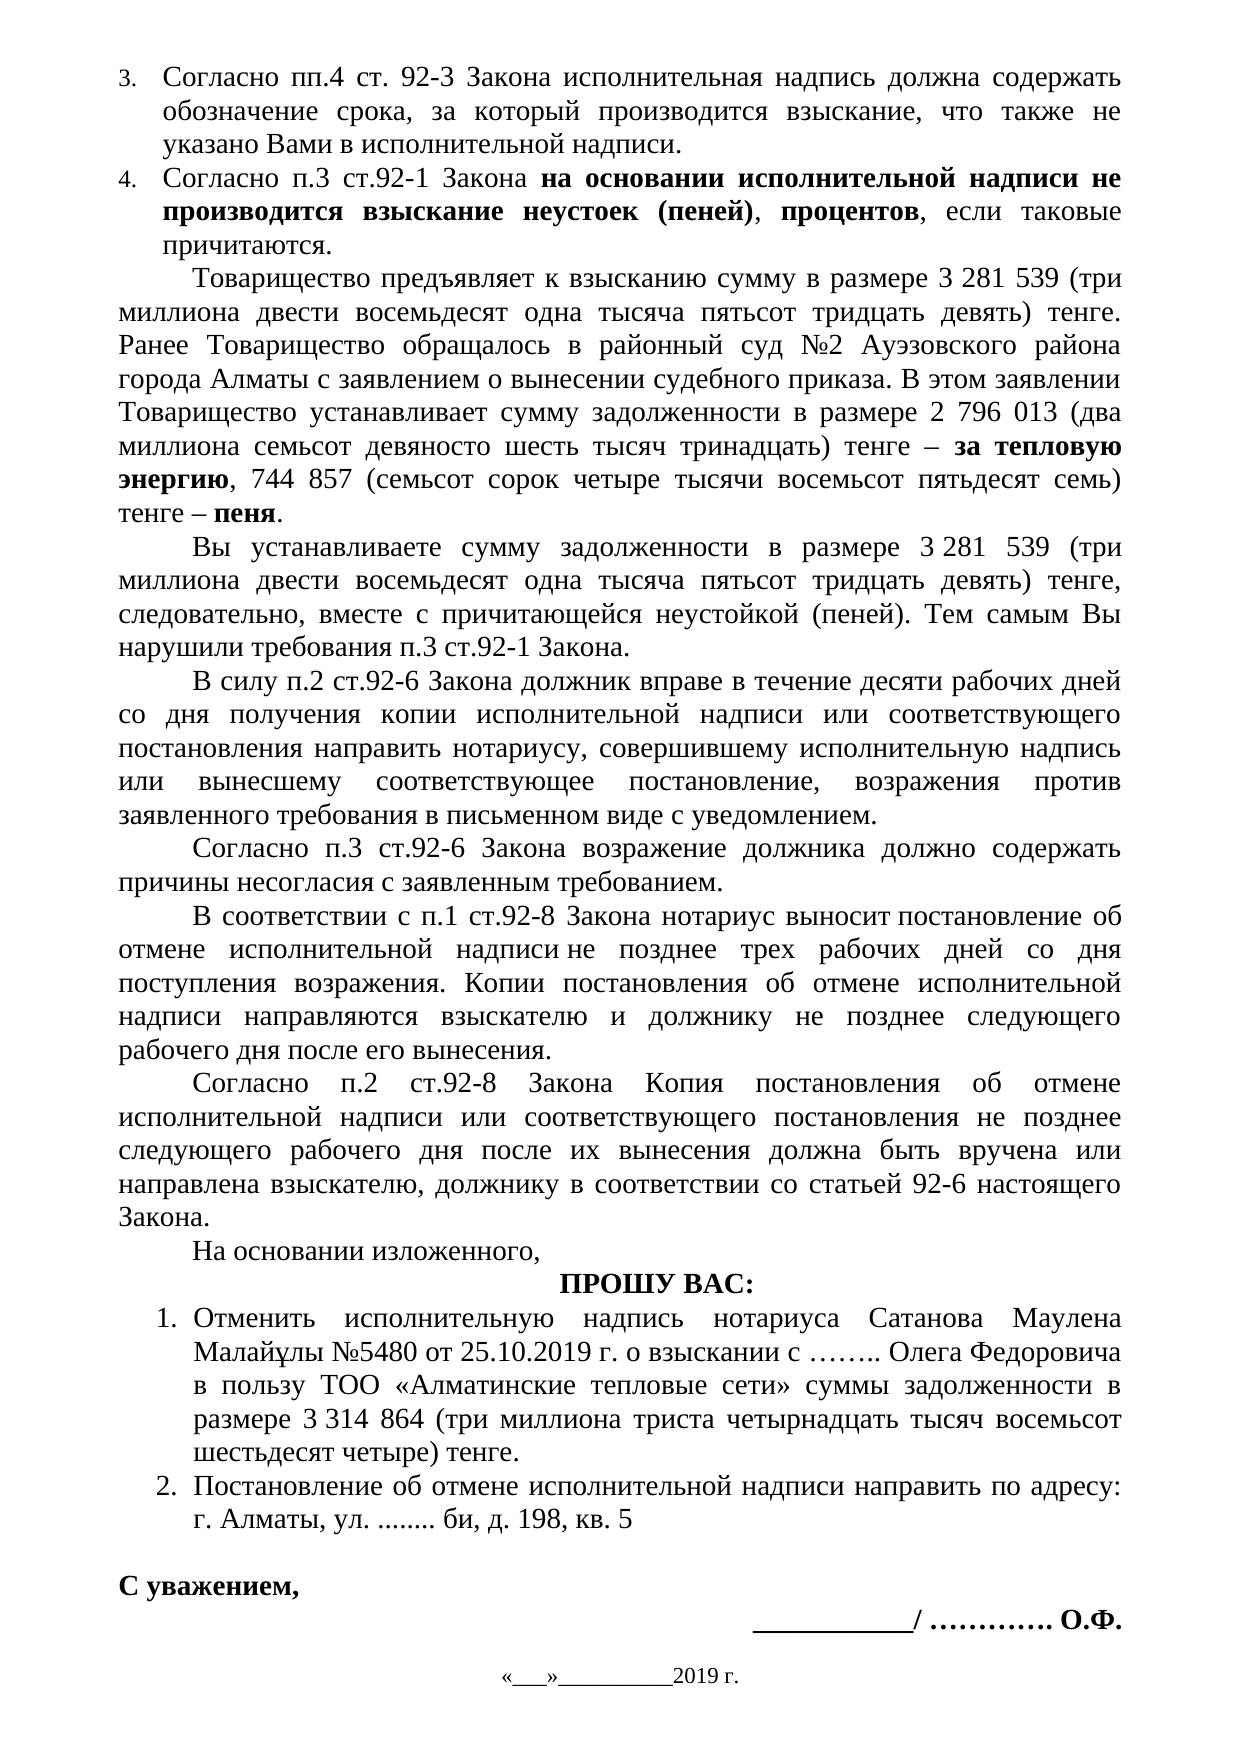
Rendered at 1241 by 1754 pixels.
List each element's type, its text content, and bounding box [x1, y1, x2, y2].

text В соответствии с п.1 ст.92-8 Закона нотариус выносит постановление об отмене исполнительной надписи не позднее трех рабочих дней со дня поступления возражения. Копии постановления об отмене исполнительной надписи направляются взыскателю и должнику не позднее следующего рабочего дня после его вынесения. [118, 898, 1122, 1065]
list Согласно п.3 ст.92-1 Закона на основании исполнительной надписи не производится взыскание неустоек (пеней), процентов, если таковые причитаются. [118, 160, 1122, 260]
text С уважением, [118, 1568, 1122, 1602]
text Согласно п.2 ст.92-8 Закона Копия постановления об отмене исполнительной надписи или соответствующего постановления не позднее следующего рабочего дня после их вынесения должна быть вручена или направлена взыскателю, должнику в соответствии со статьей 92-6 настоящего Закона. [118, 1065, 1122, 1233]
list Согласно пп.4 ст. 92-3 Закона исполнительная надпись должна содержать обозначение срока, за который производится взыскание, что также не указано Вами в исполнительной надписи. [118, 59, 1122, 160]
list Товарищество предъявляет к взысканию сумму в размере 3 281 539 (три миллиона двести восемьдесят одна тысяча пятьсот тридцать девять) тенге. Ранее Товарищество обращалось в районный суд №2 Ауэзовского района города Алматы с заявлением о вынесении судебного приказа. В этом заявлении Товарищество устанавливает сумму задолженности в размере 2 796 013 (два миллиона семьсот девяносто шесть тысяч тринадцать) тенге – за тепловую энергию, 744 857 (семьсот сорок четыре тысячи восемьсот пятьдесят семь) тенге – пеня. [118, 260, 1122, 529]
list Вы устанавливаете сумму задолженности в размере 3 281 539 (три миллиона двести восемьдесят одна тысяча пятьсот тридцать девять) тенге, следовательно, вместе с причитающейся неустойкой (пеней). Тем самым Вы нарушили требования п.3 ст.92-1 Закона. [118, 529, 1122, 663]
text Согласно п.3 ст.92-6 Закона возражение должника должно содержать причины несогласия с заявленным требованием. [118, 831, 1122, 898]
text «___»__________2019 г. [118, 1662, 1122, 1688]
text На основании изложенного, [118, 1233, 1122, 1267]
text В силу п.2 ст.92-6 Закона должник вправе в течение десяти рабочих дней со дня получения копии исполнительной надписи или соответствующего постановления направить нотариусу, совершившему исполнительную надпись или вынесшему соответствующее постановление, возражения против заявленного требования в письменном виде с уведомлением. [118, 663, 1122, 831]
list Отменить исполнительную надпись нотариуса Сатанова Маулена Малайұлы №5480 от 25.10.2019 г. о взыскании с …….. Олега Федоровича в пользу ТОО «Алматинские тепловые сети» суммы задолженности в размере 3 314 864 (три миллиона триста четырнадцать тысяч восемьсот шестьдесят четыре) тенге. [156, 1300, 1122, 1468]
text ПРОШУ ВАС: [118, 1267, 1122, 1300]
text ___________/ …………. О.Ф. [487, 1602, 1122, 1636]
list Постановление об отмене исполнительной надписи направить по адресу: г. Алматы, ул. ........ би, д. 198, кв. 5 [156, 1468, 1122, 1535]
